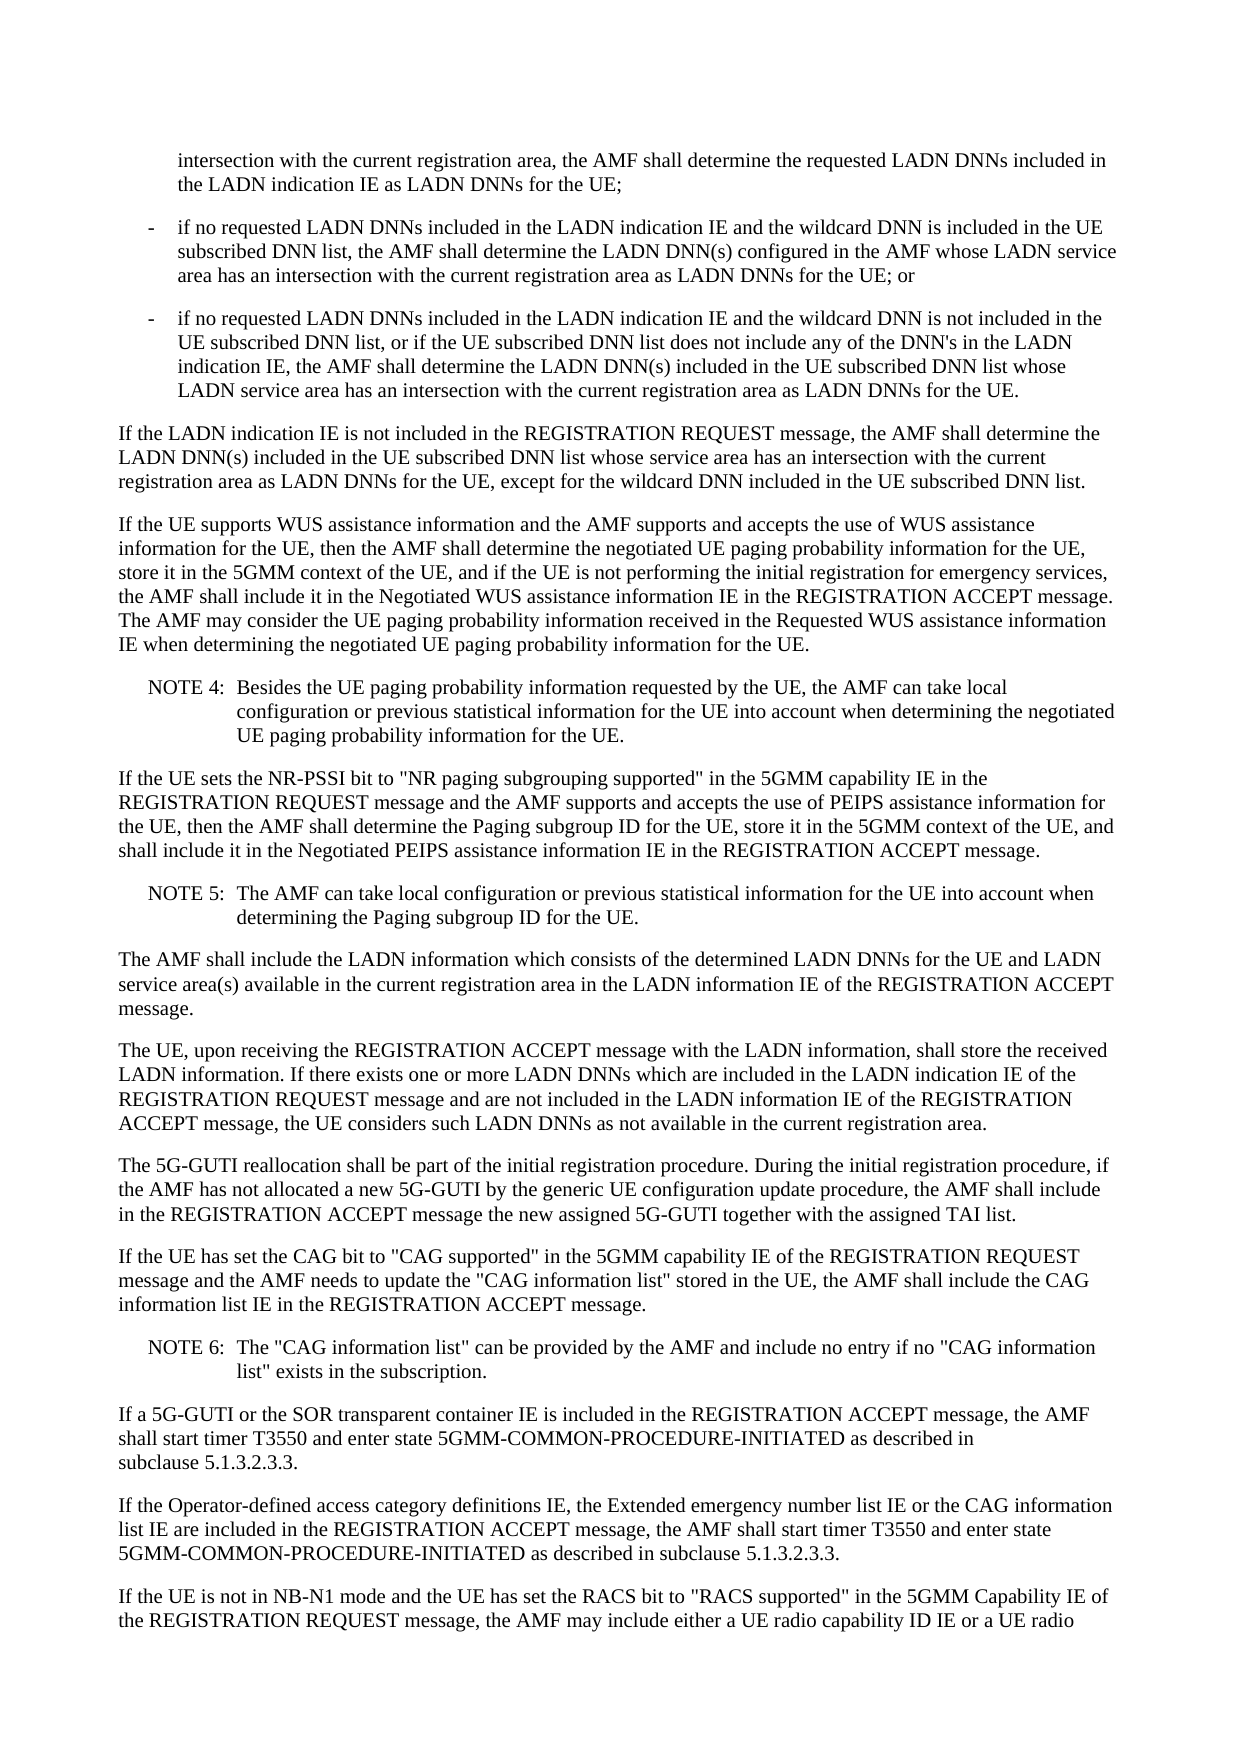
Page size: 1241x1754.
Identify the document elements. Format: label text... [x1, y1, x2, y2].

text The AMF shall include the LADN information which consists of the determined LADN DNNs for the UE and LADN service area(s) available in the current registration area in the LADN information IE of the REGISTRATION ACCEPT message. [118, 947, 1122, 1019]
text If the UE has set the CAG bit to "CAG supported" in the 5GMM capability IE of the REGISTRATION REQUEST message and the AMF needs to update the "CAG information list" stored in the UE, the AMF shall include the CAG information list IE in the REGISTRATION ACCEPT message. [118, 1244, 1122, 1316]
text If the LADN indication IE is not included in the REGISTRATION REQUEST message, the AMF shall determine the LADN DNN(s) included in the UE subscribed DNN list whose service area has an intersection with the current registration area as LADN DNNs for the UE, except for the wildcard DNN included in the UE subscribed DNN list. [118, 421, 1122, 493]
text NOTE 6: The "CAG information list" can be provided by the AMF and include no entry if no "CAG information list" exists in the subscription. [148, 1335, 1122, 1383]
text NOTE 5: The AMF can take local configuration or previous statistical information for the UE into account when determining the Paging subgroup ID for the UE. [148, 881, 1122, 929]
text - if no requested LADN DNNs included in the LADN indication IE and the wildcard DNN is included in the UE subscribed DNN list, the AMF shall determine the LADN DNN(s) configured in the AMF whose LADN service area has an intersection with the current registration area as LADN DNNs for the UE; or [148, 214, 1122, 287]
text The UE, upon receiving the REGISTRATION ACCEPT message with the LADN information, shall store the received LADN information. If there exists one or more LADN DNNs which are included in the LADN indication IE of the REGISTRATION REQUEST message and are not included in the LADN information IE of the REGISTRATION ACCEPT message, the UE considers such LADN DNNs as not available in the current registration area. [118, 1038, 1122, 1134]
text - if no requested LADN DNNs included in the LADN indication IE and the wildcard DNN is not included in the UE subscribed DNN list, or if the UE subscribed DNN list does not include any of the DNN's in the LADN indication IE, the AMF shall determine the LADN DNN(s) included in the UE subscribed DNN list whose LADN service area has an intersection with the current registration area as LADN DNNs for the UE. [148, 306, 1122, 402]
text If the Operator-defined access category definitions IE, the Extended emergency number list IE or the CAG information list IE are included in the REGISTRATION ACCEPT message, the AMF shall start timer T3550 and enter state 5GMM-COMMON-PROCEDURE-INITIATED as described in subclause 5.1.3.2.3.3. [118, 1493, 1122, 1565]
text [148, 148, 1122, 196]
text If the UE sets the NR-PSSI bit to "NR paging subgrouping supported" in the 5GMM capability IE in the REGISTRATION REQUEST message and the AMF supports and accepts the use of PEIPS assistance information for the UE, then the AMF shall determine the Paging subgroup ID for the UE, store it in the 5GMM context of the UE, and shall include it in the Negotiated PEIPS assistance information IE in the REGISTRATION ACCEPT message. [118, 766, 1122, 862]
text NOTE 4: Besides the UE paging probability information requested by the UE, the AMF can take local configuration or previous statistical information for the UE into account when determining the negotiated UE paging probability information for the UE. [148, 674, 1122, 747]
text The 5G-GUTI reallocation shall be part of the initial registration procedure. During the initial registration procedure, if the AMF has not allocated a new 5G-GUTI by the generic UE configuration update procedure, the AMF shall include in the REGISTRATION ACCEPT message the new assigned 5G-GUTI together with the assigned TAI list. [118, 1153, 1122, 1226]
text If a 5G-GUTI or the SOR transparent container IE is included in the REGISTRATION ACCEPT message, the AMF shall start timer T3550 and enter state 5GMM-COMMON-PROCEDURE-INITIATED as described in subclause 5.1.3.2.3.3. [118, 1402, 1122, 1474]
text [118, 1584, 1122, 1632]
text If the UE supports WUS assistance information and the AMF supports and accepts the use of WUS assistance information for the UE, then the AMF shall determine the negotiated UE paging probability information for the UE, store it in the 5GMM context of the UE, and if the UE is not performing the initial registration for emergency services, the AMF shall include it in the Negotiated WUS assistance information IE in the REGISTRATION ACCEPT message. The AMF may consider the UE paging probability information received in the Requested WUS assistance information IE when determining the negotiated UE paging probability information for the UE. [118, 511, 1122, 656]
